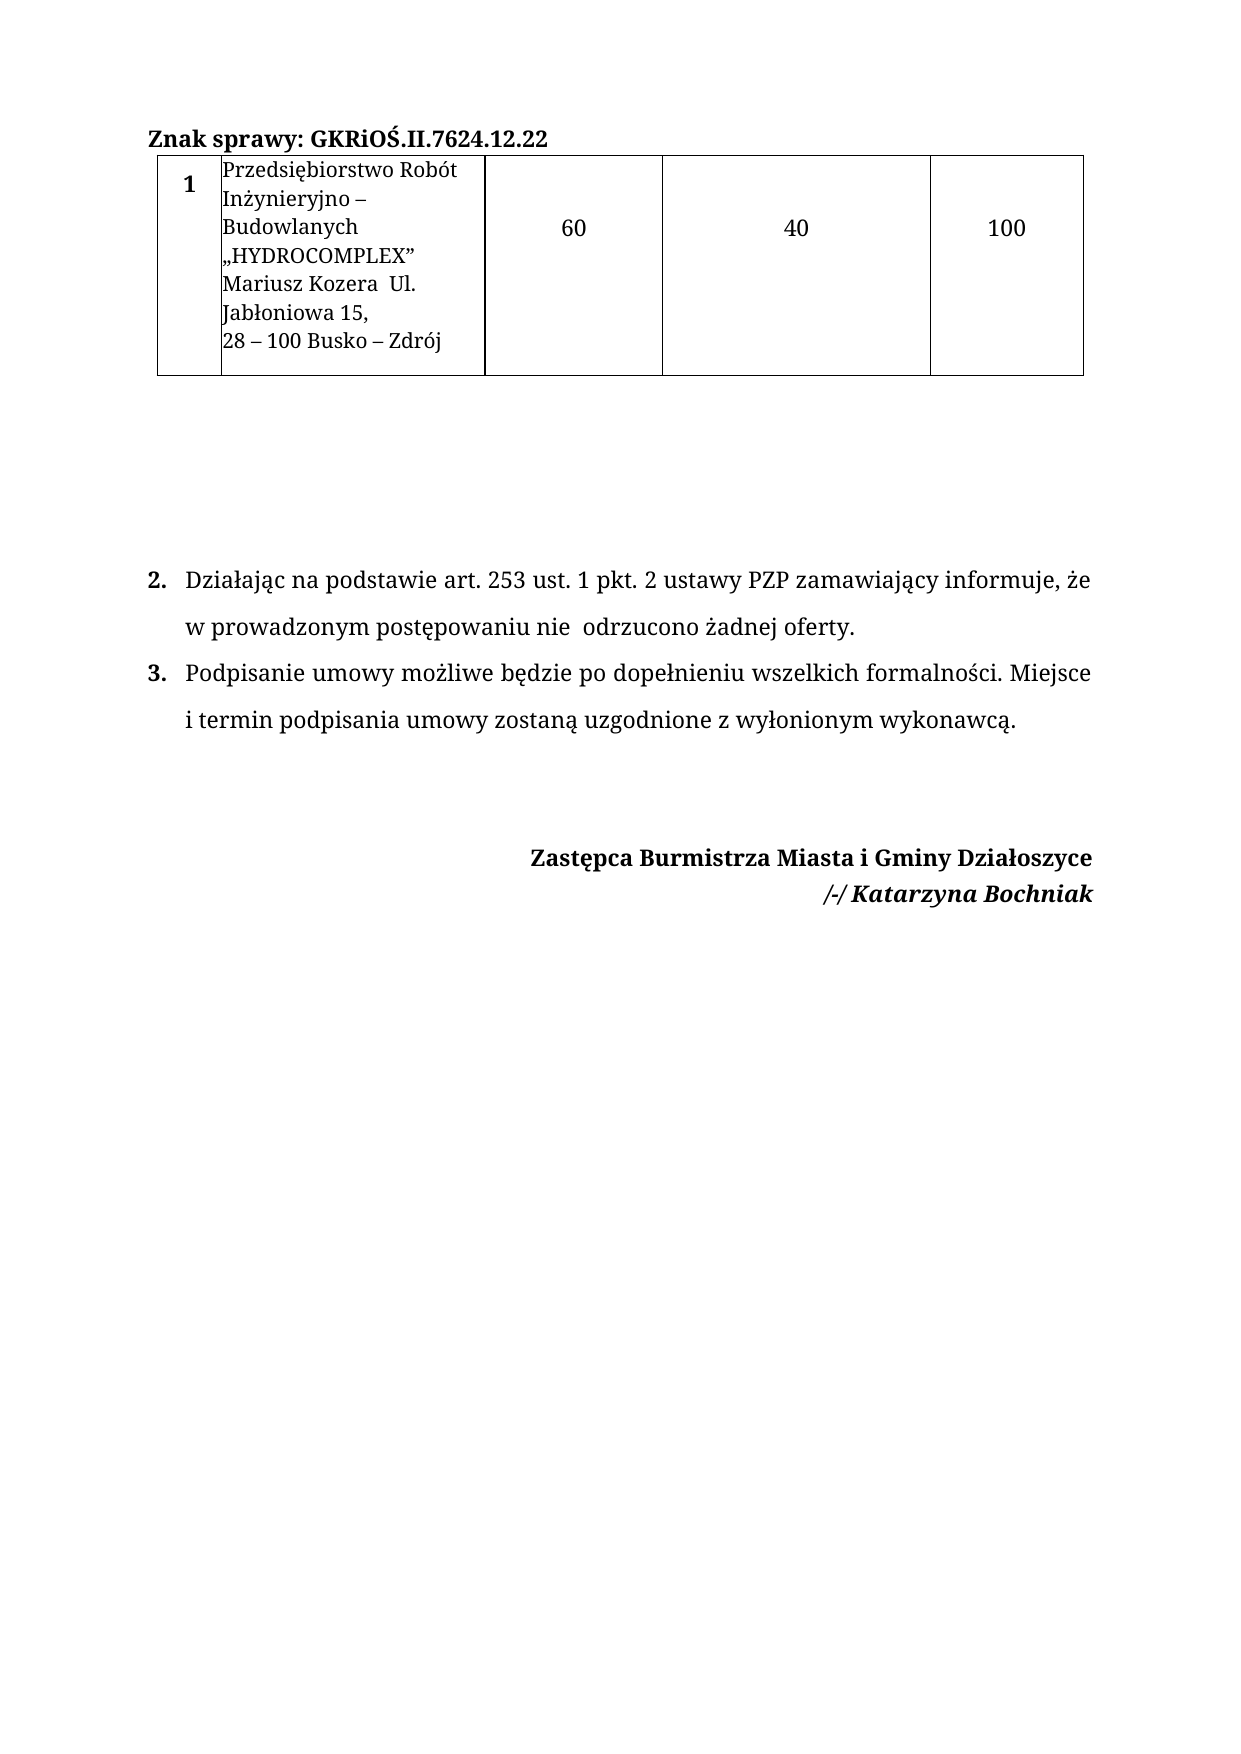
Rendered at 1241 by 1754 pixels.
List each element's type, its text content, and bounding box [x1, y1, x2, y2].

text Zastępca Burmistrza Miasta i Gminy Działoszyce [148, 842, 1093, 873]
table_cell 1 [158, 156, 221, 375]
text /-/ Katarzyna Bochniak [605, 877, 1093, 909]
table_cell 60 [486, 156, 662, 375]
table_cell Przedsiębiorstwo Robót Inżynieryjno – Budowlanych „HYDROCOMPLEX” Mariusz Kozera Ul. Jabłoniowa 15, 28 – 100 Busko – Zdrój [222, 156, 484, 375]
table_cell 100 [931, 156, 1083, 375]
list Działając na podstawie art. 253 ust. 1 pkt. 2 ustawy PZP zamawiający informuje, że w prowadzonym postępowaniu nie odrzucono żadnej oferty. [148, 563, 1093, 642]
list Podpisanie umowy możliwe będzie po dopełnieniu wszelkich formalności. Miejsce i termin podpisania umowy zostaną uzgodnione z wyłonionym wykonawcą. [148, 657, 1093, 735]
table_cell 40 [663, 156, 930, 375]
